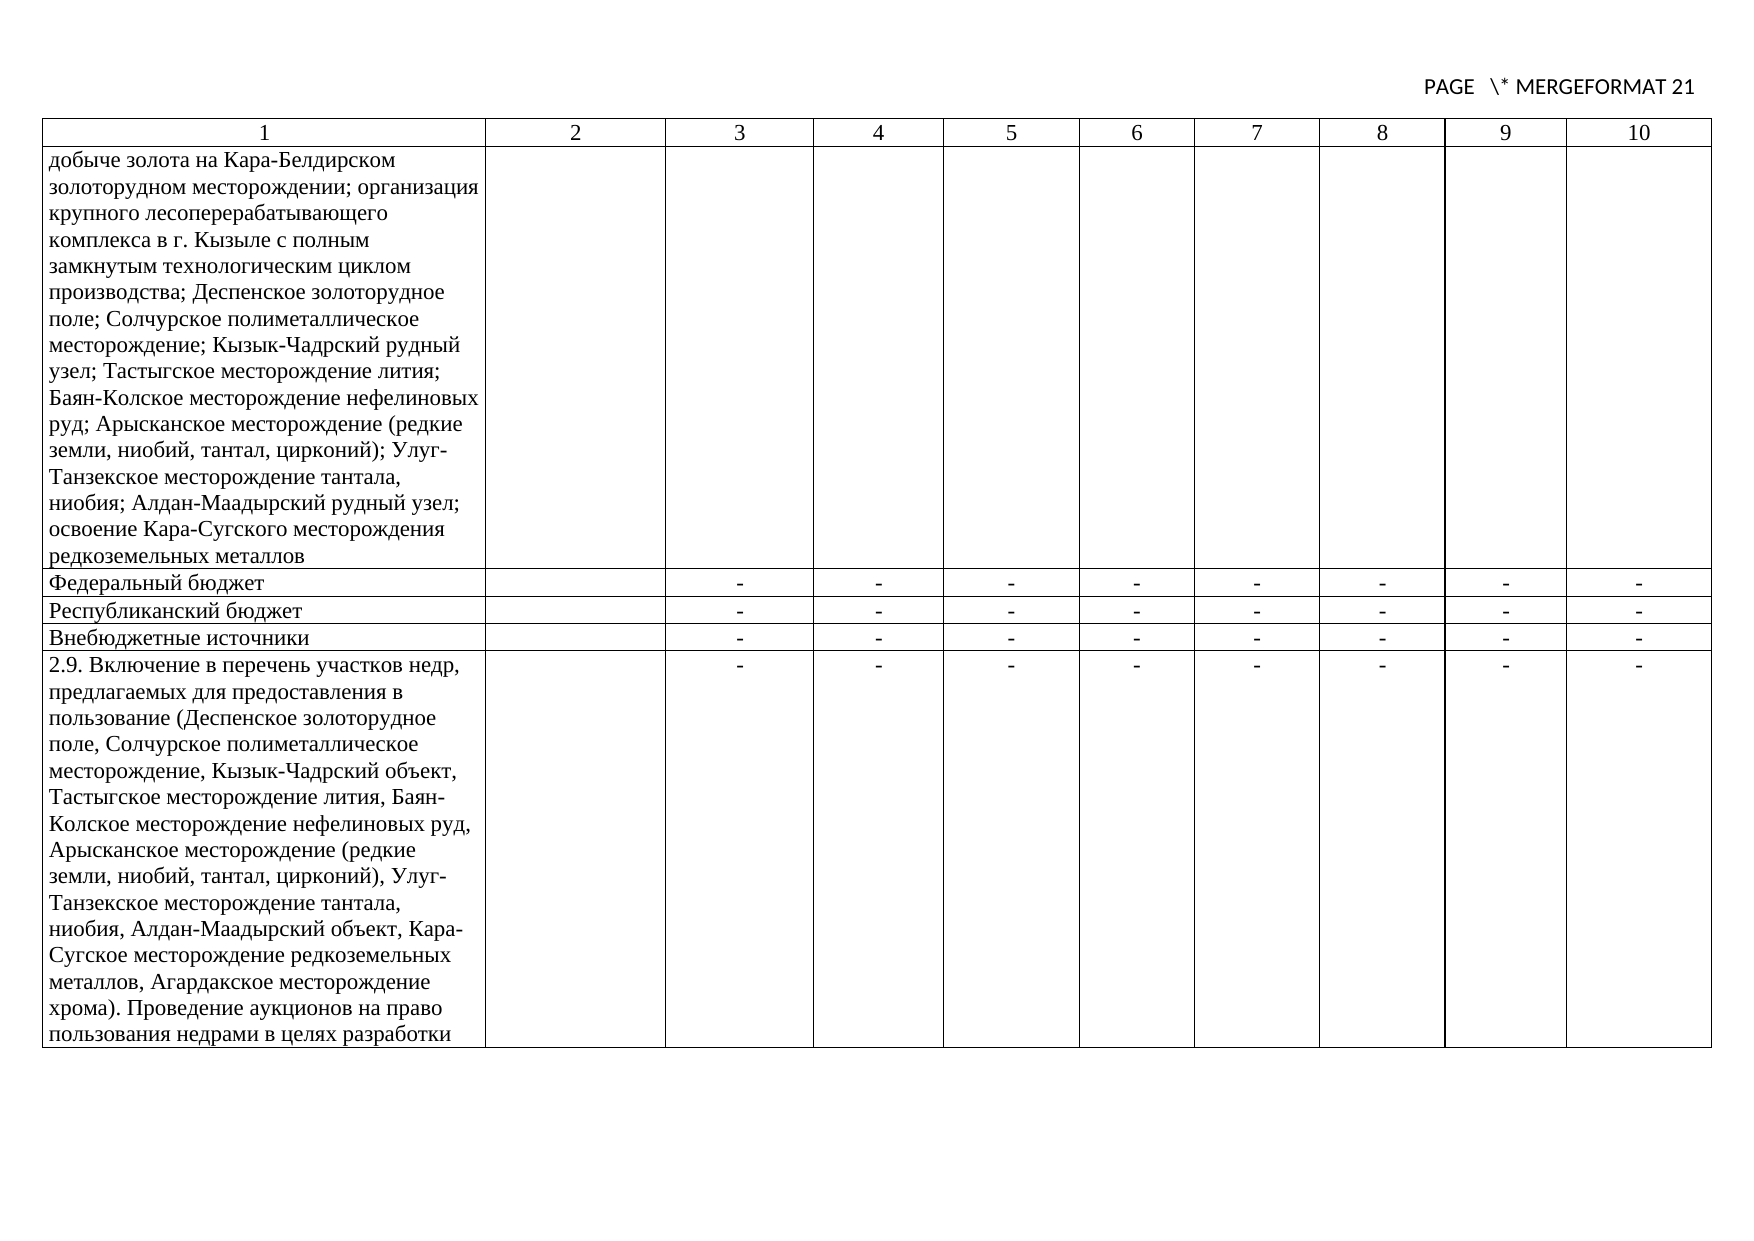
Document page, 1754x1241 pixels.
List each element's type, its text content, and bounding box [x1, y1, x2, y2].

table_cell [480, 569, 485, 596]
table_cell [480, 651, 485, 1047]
table_cell - [1567, 651, 1711, 1047]
table_cell [660, 597, 665, 623]
table_cell - [1320, 651, 1444, 1047]
table_cell - [814, 147, 943, 568]
table_cell [486, 624, 492, 650]
table_cell - [1446, 147, 1566, 568]
table_cell [486, 569, 492, 596]
table_cell - [1195, 147, 1319, 568]
table_cell - [1080, 147, 1194, 568]
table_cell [43, 147, 485, 568]
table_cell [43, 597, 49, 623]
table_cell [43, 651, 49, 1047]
table_cell - [1080, 651, 1194, 1047]
table_cell - [944, 147, 1079, 568]
table_cell [486, 651, 665, 1047]
table_cell [486, 597, 492, 623]
table_cell - [666, 147, 813, 568]
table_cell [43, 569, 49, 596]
table_cell [660, 569, 665, 596]
table_cell - [1195, 651, 1319, 1047]
table_cell - [944, 651, 1079, 1047]
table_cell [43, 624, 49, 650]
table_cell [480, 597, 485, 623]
table_cell - [1567, 147, 1711, 568]
table_cell - [1446, 651, 1566, 1047]
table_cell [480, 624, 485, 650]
table_cell - [1320, 147, 1444, 568]
table_cell [486, 147, 665, 568]
table_cell - [814, 651, 943, 1047]
table_cell [660, 624, 665, 650]
table_cell - [666, 651, 813, 1047]
